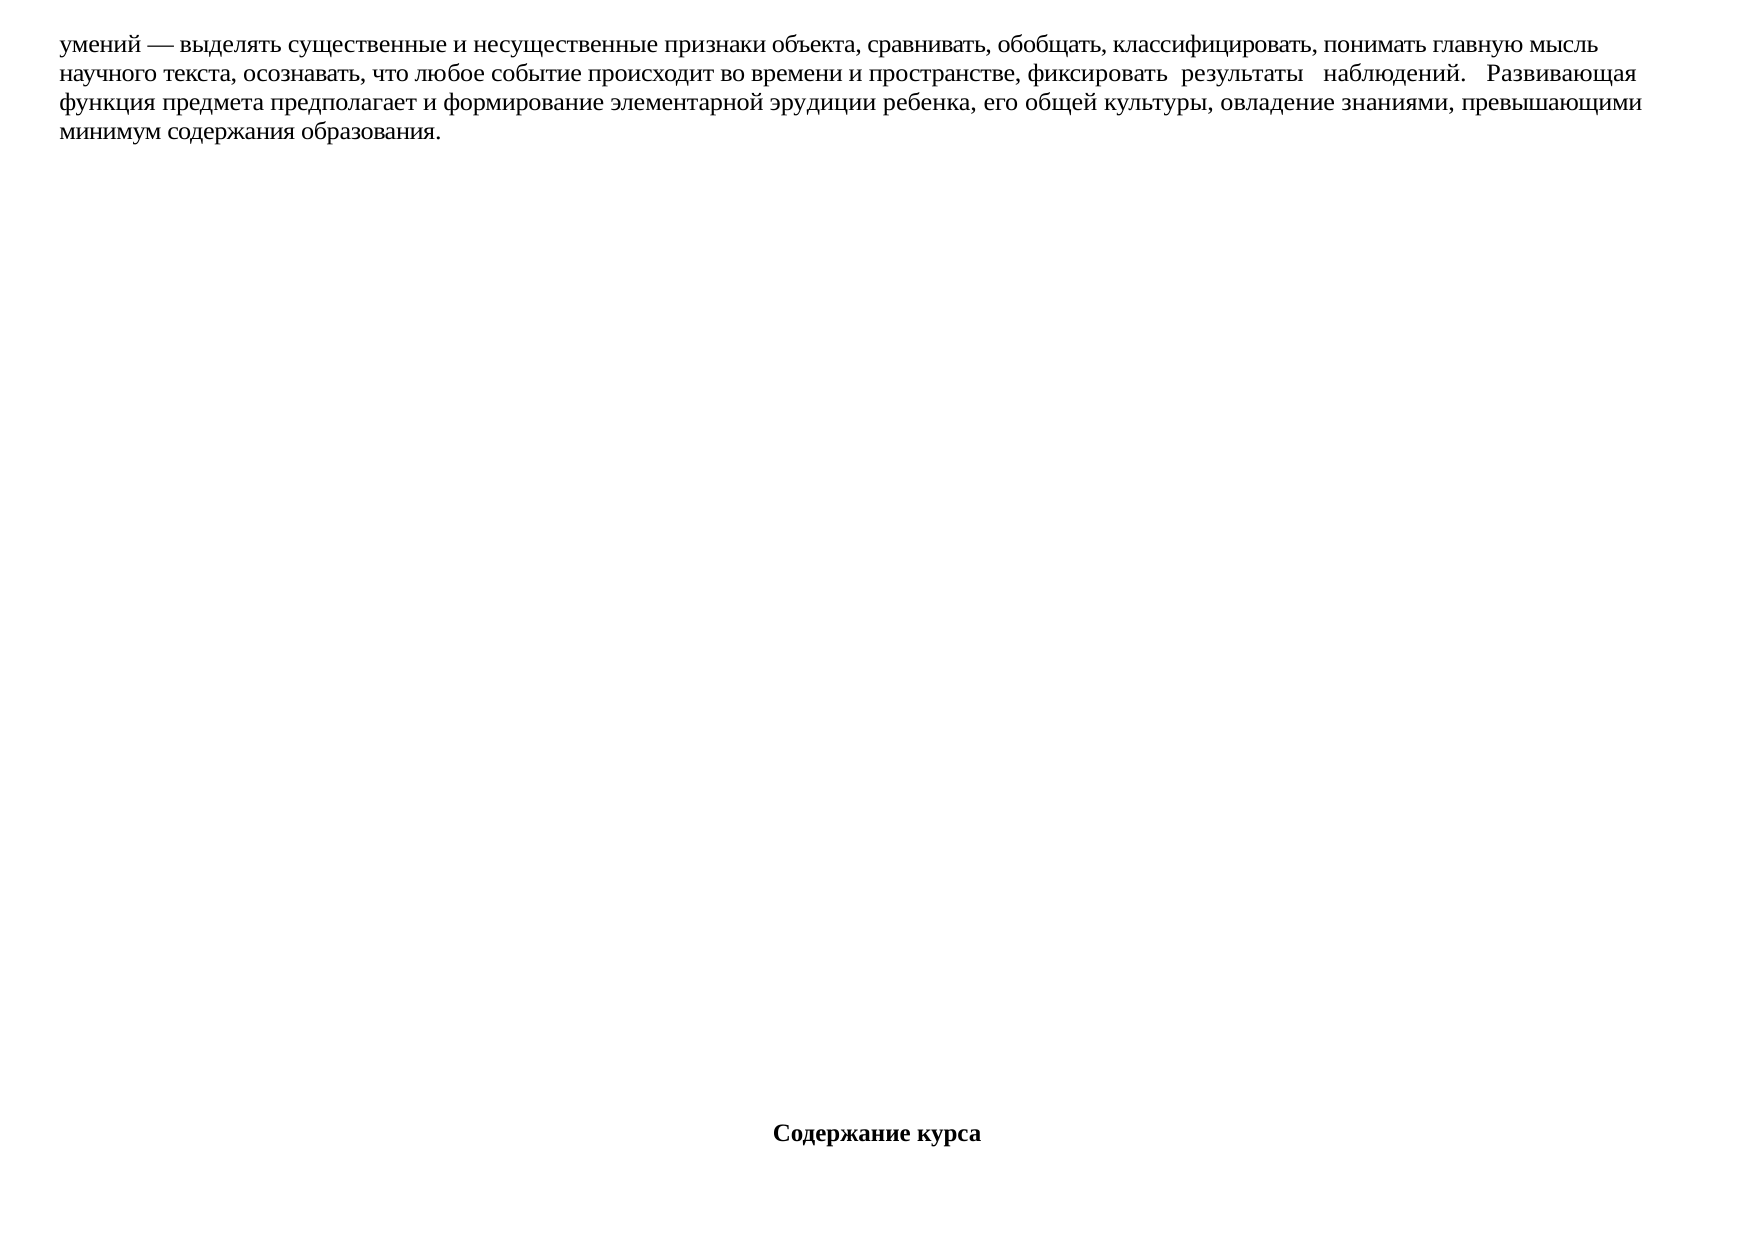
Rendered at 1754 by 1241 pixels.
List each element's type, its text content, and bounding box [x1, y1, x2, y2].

text Содержание курса [59, 1118, 1695, 1146]
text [59, 29, 1695, 144]
